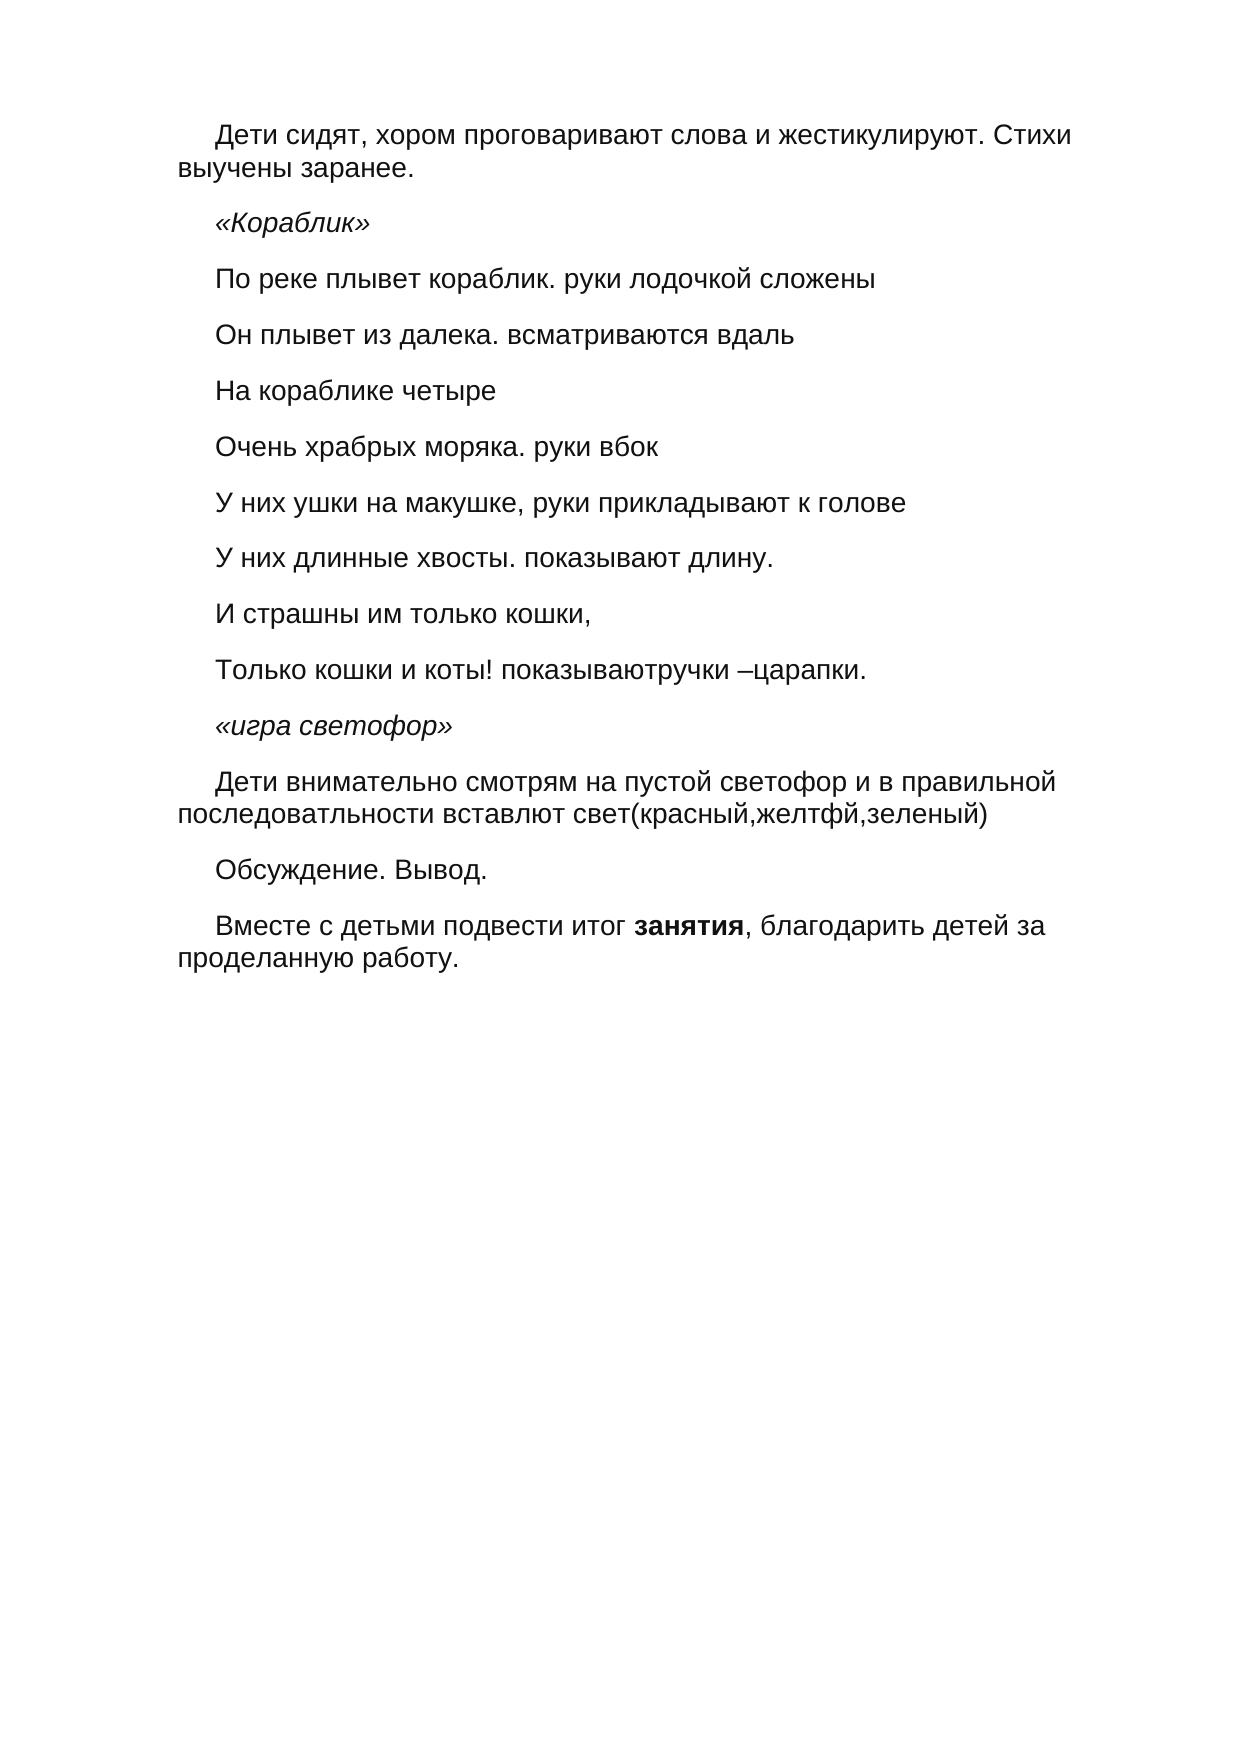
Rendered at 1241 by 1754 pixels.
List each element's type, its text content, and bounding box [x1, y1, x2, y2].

text Дети сидят, хором проговаривают слова и жестикулируют. Стихи выучены заранее. [177, 118, 1152, 183]
text У них длинные хвосты. показывают длину. [177, 541, 1152, 574]
text Только кошки и коты! показываютручки –царапки. [177, 653, 1152, 685]
text «игра светофор» [177, 709, 1152, 741]
text Очень храбрых моряка. руки вбок [177, 430, 1152, 462]
text Он плывет из далека. всматриваются вдаль [177, 318, 1152, 350]
text «Кораблик» [177, 206, 1152, 239]
text По реке плывет кораблик. руки лодочкой сложены [177, 262, 1152, 294]
text Обсуждение. Вывод. [177, 853, 1152, 885]
text И страшны им только кошки, [177, 597, 1152, 629]
text У них ушки на макушке, руки прикладывают к голове [177, 486, 1152, 518]
text Вместе с детьми подвести итог занятия, благодарить детей за проделанную работу. [177, 909, 1152, 973]
text Дети внимательно смотрям на пустой светофор и в правильной последоватльности вставлют свет(красный,желтфй,зеленый) [177, 765, 1152, 829]
text На кораблике четыре [177, 374, 1152, 406]
